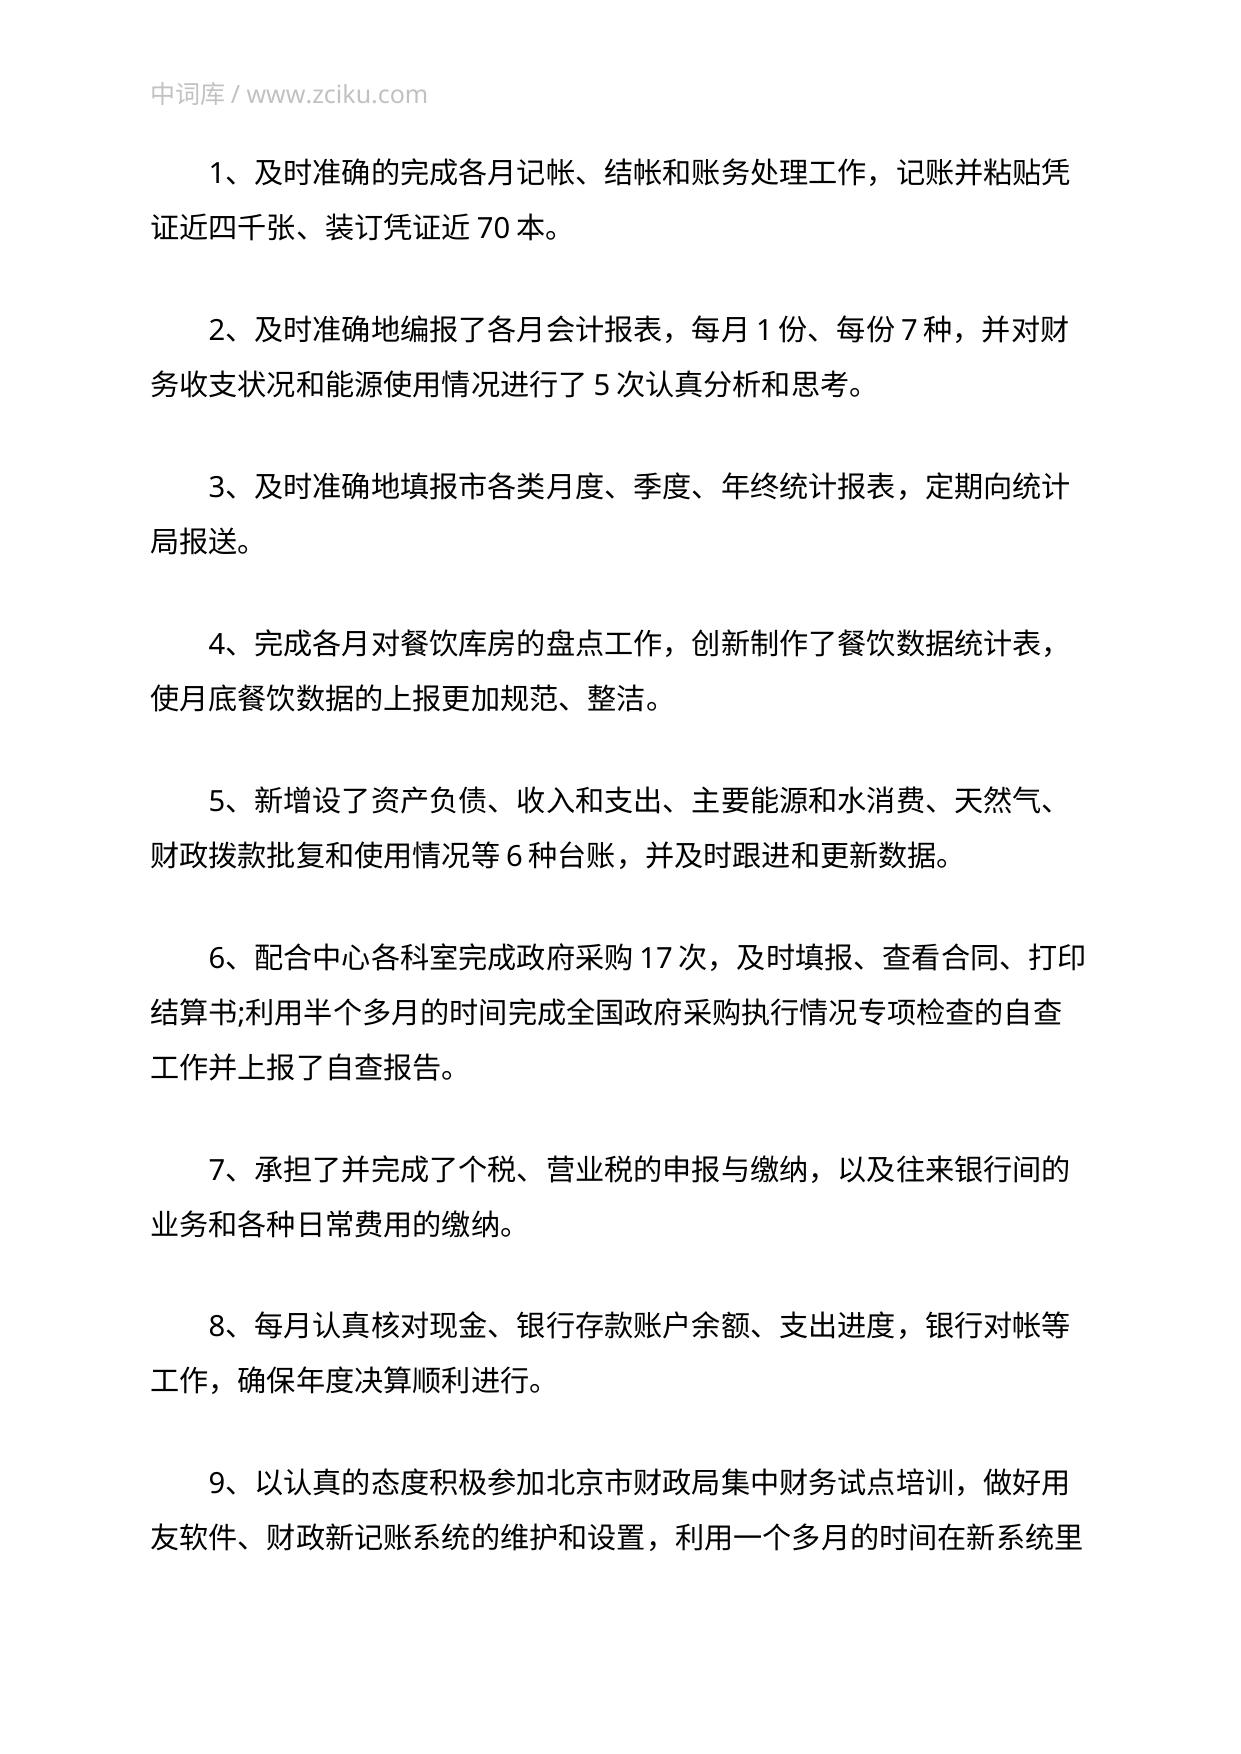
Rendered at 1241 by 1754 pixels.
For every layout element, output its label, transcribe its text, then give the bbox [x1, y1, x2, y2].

text 1、及时准确的完成各月记帐、结帐和账务处理工作，记账并粘贴凭证近四千张、装订凭证近70本。 [150, 150, 1090, 247]
text 4、完成各月对餐饮库房的盘点工作，创新制作了餐饮数据统计表，使月底餐饮数据的上报更加规范、整洁。 [150, 621, 1090, 718]
text 5、新增设了资产负债、收入和支出、主要能源和水消费、天然气、财政拨款批复和使用情况等6种台账，并及时跟进和更新数据。 [150, 777, 1090, 875]
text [150, 1460, 1090, 1557]
text 8、每月认真核对现金、银行存款账户余额、支出进度，银行对帐等工作，确保年度决算顺利进行。 [150, 1303, 1090, 1400]
text 6、配合中心各科室完成政府采购17次，及时填报、查看合同、打印结算书;利用半个多月的时间完成全国政府采购执行情况专项检查的自查工作并上报了自查报告。 [150, 934, 1090, 1087]
text 7、承担了并完成了个税、营业税的申报与缴纳，以及往来银行间的业务和各种日常费用的缴纳。 [150, 1146, 1090, 1243]
text 2、及时准确地编报了各月会计报表，每月1份、每份7种，并对财务收支状况和能源使用情况进行了5次认真分析和思考。 [150, 307, 1090, 404]
text 3、及时准确地填报市各类月度、季度、年终统计报表，定期向统计局报送。 [150, 464, 1090, 561]
